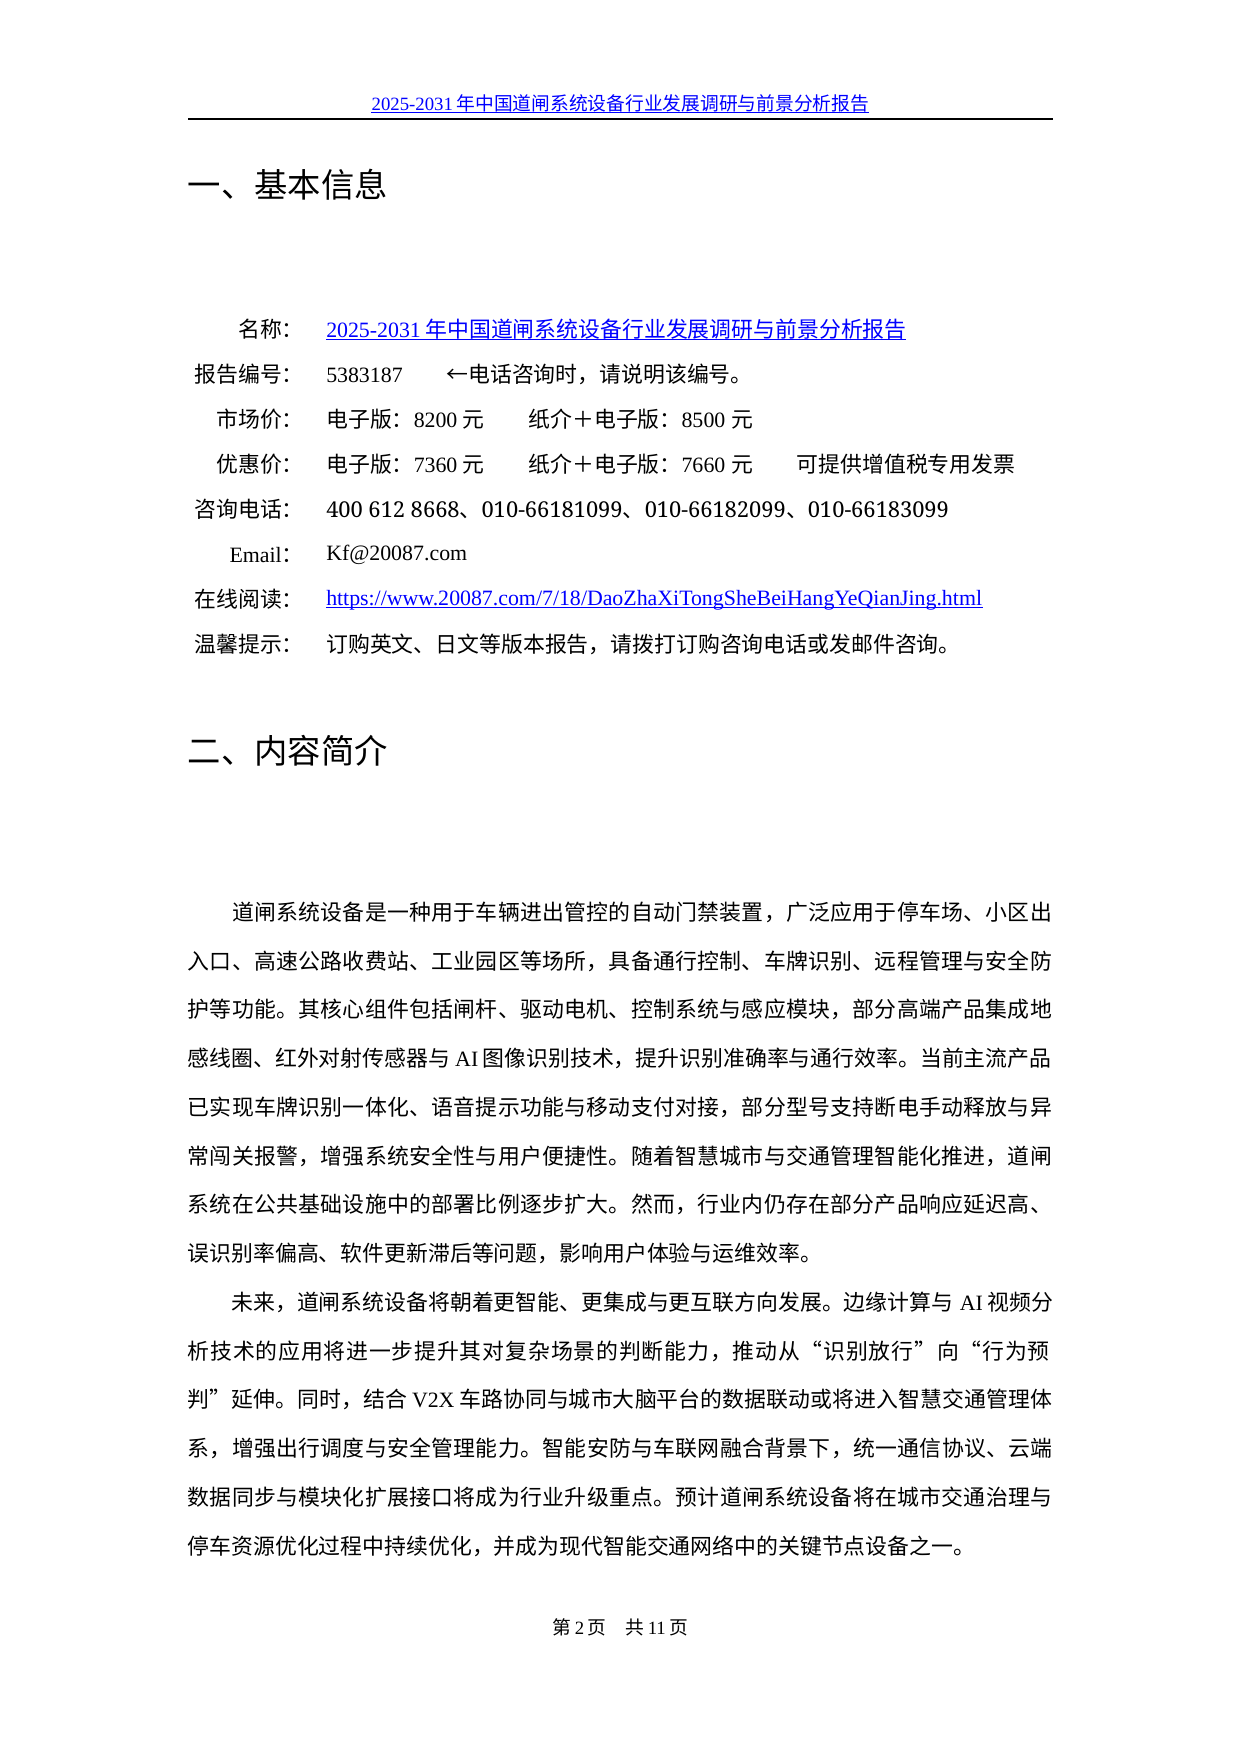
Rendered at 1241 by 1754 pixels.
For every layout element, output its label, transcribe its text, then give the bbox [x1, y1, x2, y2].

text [187, 894, 1053, 1561]
table_cell [315, 582, 1073, 627]
table_header 名称： [167, 312, 315, 357]
table_cell 市场价： [167, 402, 315, 447]
table_cell 在线阅读： [167, 582, 315, 627]
title 二、内容简介 [187, 717, 1053, 782]
table_cell 订购英文、日文等版本报告，请拨打订购咨询电话或发邮件咨询。 [315, 627, 1073, 672]
table_cell 咨询电话： [167, 492, 315, 537]
table_cell 温馨提示： [167, 627, 315, 672]
table_cell 400 612 8668、010-66181099、010-66182099、010-66183099 [315, 492, 1073, 537]
table_cell Kf@20087.com [315, 537, 1073, 582]
table_cell 优惠价： [167, 447, 315, 492]
title 一、基本信息 [187, 150, 1053, 215]
table_cell Email： [167, 537, 315, 582]
table_cell 报告编号： [167, 357, 315, 402]
table_cell 5383187 ←电话咨询时，请说明该编号。 [315, 357, 1073, 402]
table_cell 电子版：8200 元 纸介＋电子版：8500 元 [315, 402, 1073, 447]
table_header 2025-2031年中国道闸系统设备行业发展调研与前景分析报告 [315, 312, 1073, 357]
table_cell 电子版：7360 元 纸介＋电子版：7660 元 可提供增值税专用发票 [315, 447, 1073, 492]
